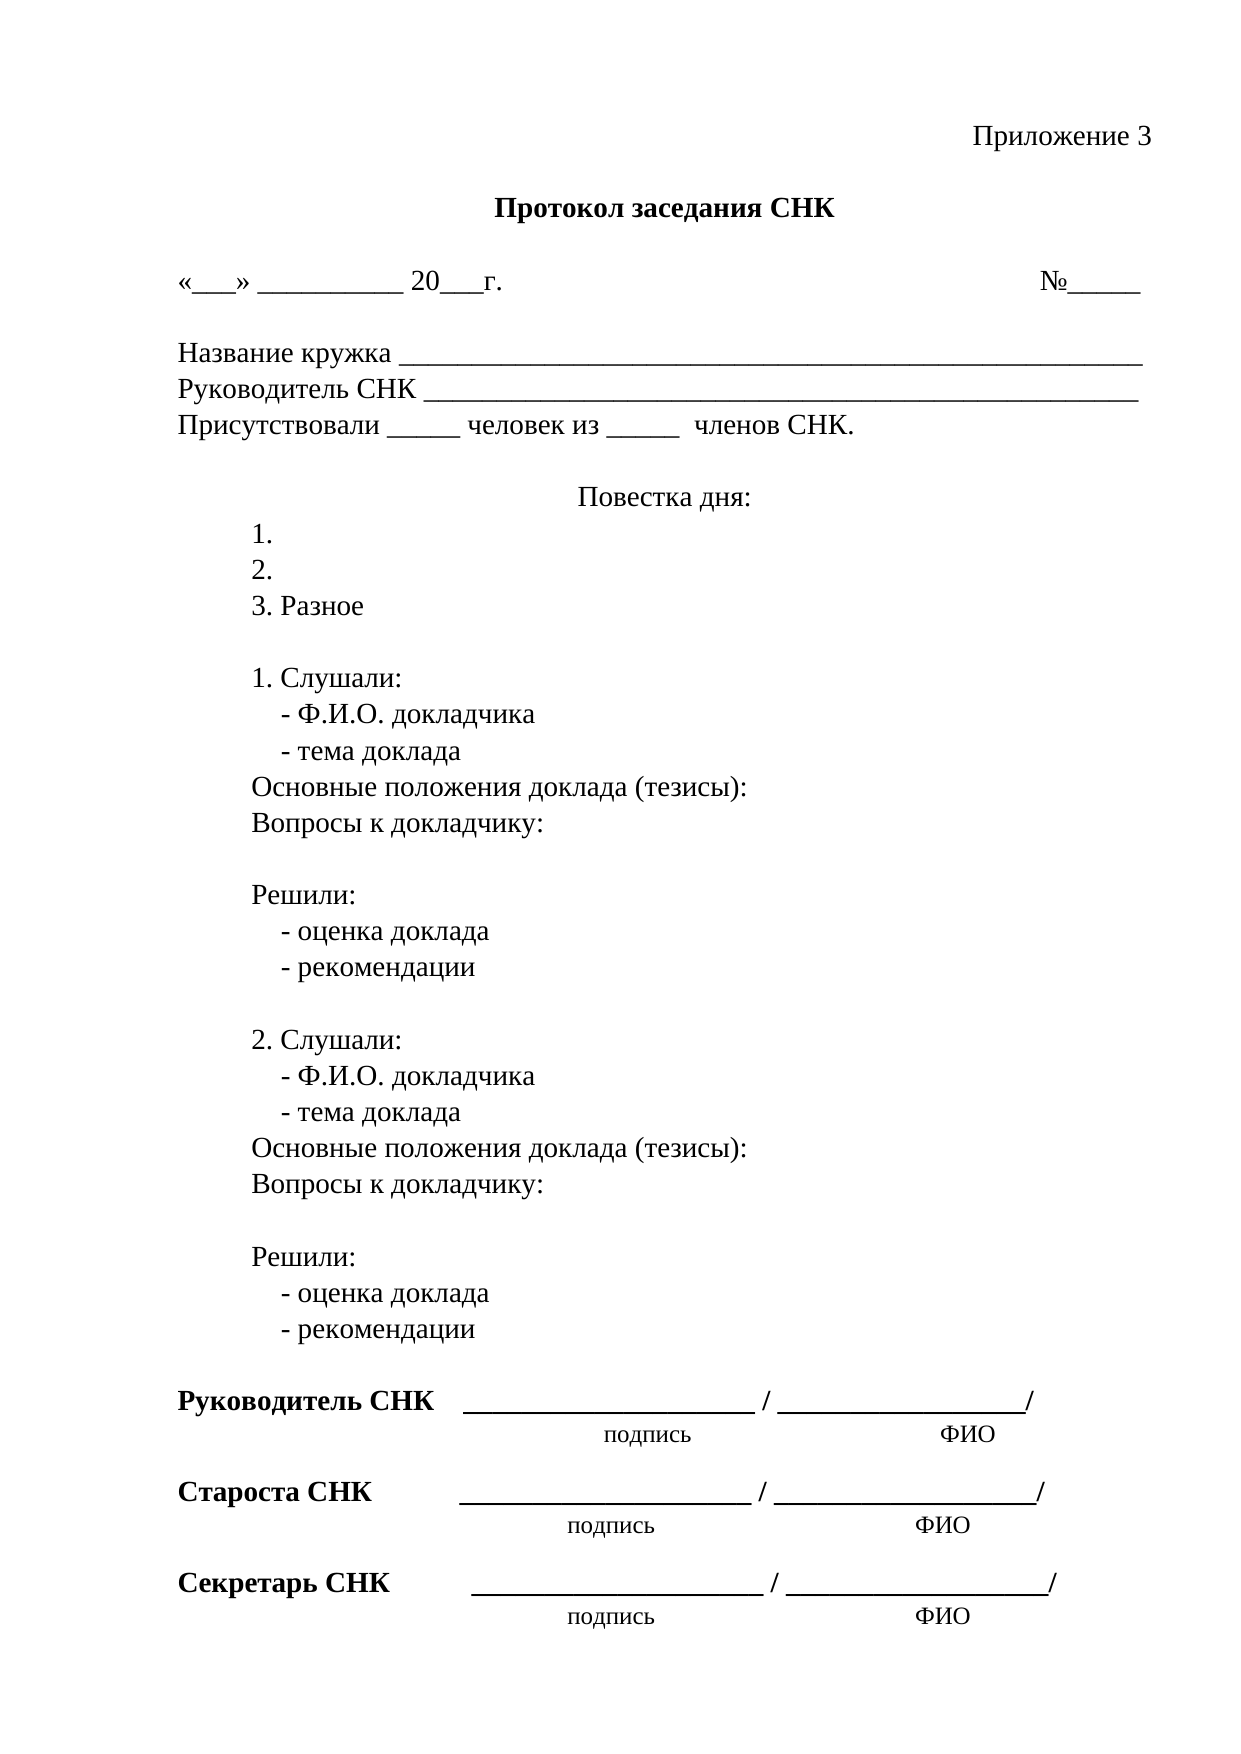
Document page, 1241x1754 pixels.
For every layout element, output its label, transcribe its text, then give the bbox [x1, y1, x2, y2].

text Решили: [177, 1239, 1152, 1272]
text - Ф.И.О. докладчика [177, 696, 1152, 730]
text 1. [177, 516, 1152, 549]
text Вопросы к докладчику: [177, 805, 1152, 838]
text Руководитель СНК _________________________________________________ [177, 371, 1152, 405]
text Основные положения доклада (тезисы): [177, 769, 1152, 802]
text «___» __________ 20___г. №_____ [177, 263, 1152, 296]
text Решили: [177, 877, 1152, 911]
text - рекомендации [177, 1311, 1152, 1344]
text - оценка доклада [177, 913, 1152, 947]
text подпись ФИО [177, 1601, 1152, 1629]
text - Ф.И.О. докладчика [177, 1058, 1152, 1091]
text подпись ФИО [177, 1510, 1152, 1539]
text Староста СНК ____________________ / __________________/ [177, 1474, 1152, 1507]
text - тема доклада [177, 1094, 1152, 1128]
text Основные положения доклада (тезисы): [177, 1130, 1152, 1164]
text Руководитель СНК ____________________ / _________________/ [177, 1383, 1152, 1417]
text 3. Разное [177, 588, 1152, 622]
text подпись ФИО [177, 1419, 1152, 1448]
text 2. Слушали: [177, 1022, 1152, 1055]
text Протокол заседания СНК [177, 190, 1152, 224]
text - оценка доклада [177, 1275, 1152, 1308]
text Приложение 3 [177, 118, 1152, 152]
text Секретарь СНК ____________________ / __________________/ [177, 1565, 1152, 1598]
text Вопросы к докладчику: [177, 1166, 1152, 1200]
text - рекомендации [177, 949, 1152, 983]
text Повестка дня: [177, 479, 1152, 513]
text Название кружка ___________________________________________________ [177, 335, 1152, 368]
text Присутствовали _____ человек из _____ членов СНК. [177, 407, 1152, 441]
text 2. [177, 552, 1152, 585]
text 1. Слушали: [177, 660, 1152, 694]
text - тема доклада [177, 733, 1152, 766]
